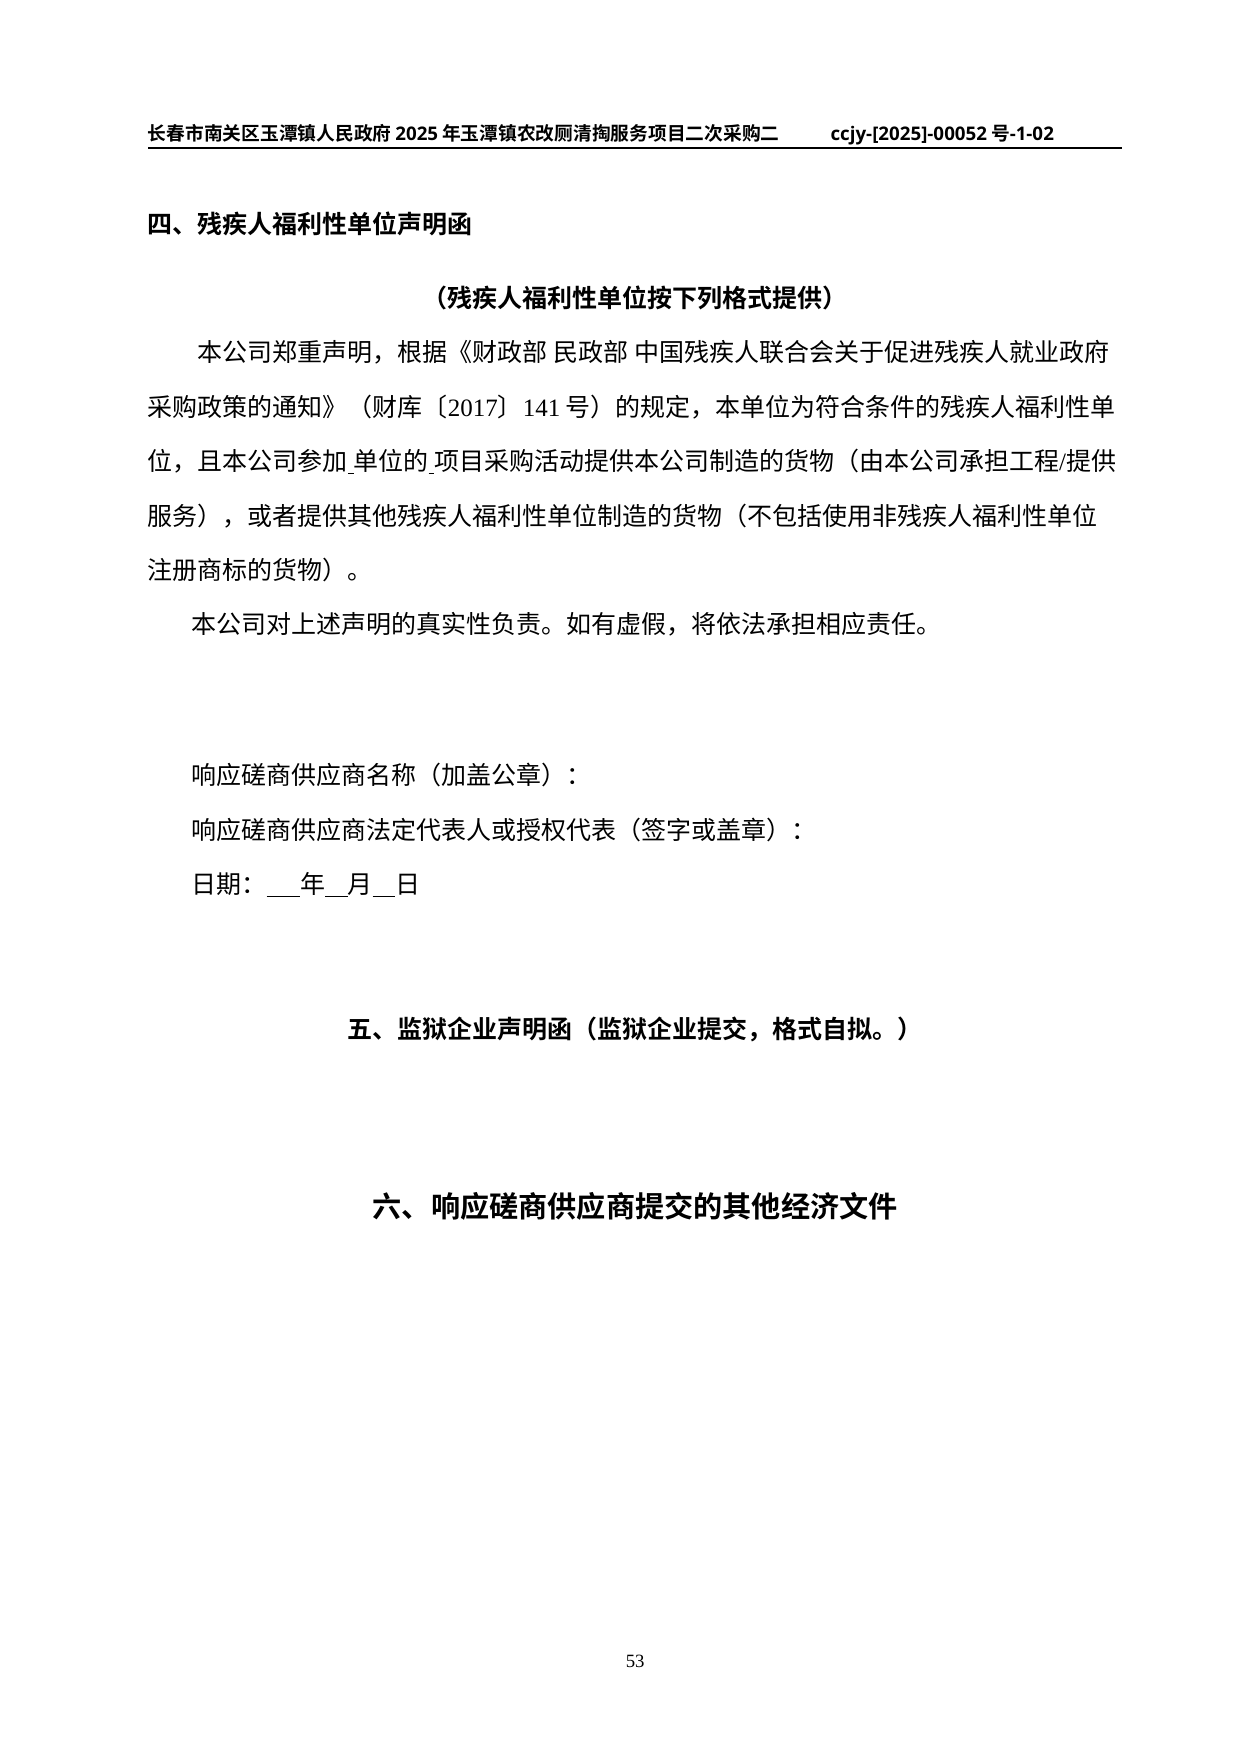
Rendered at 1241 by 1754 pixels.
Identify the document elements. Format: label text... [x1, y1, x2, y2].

text 四、残疾人福利性单位声明函 [148, 195, 1122, 241]
text 响应磋商供应商名称（加盖公章）： [148, 756, 1122, 792]
text 日期： 年 月 日 [148, 864, 1122, 901]
text 六、响应磋商供应商提交的其他经济文件 [148, 1183, 1122, 1226]
text （残疾人福利性单位按下列格式提供） [148, 278, 1122, 315]
text 五、监狱企业声明函（监狱企业提交，格式自拟。） [148, 1000, 1122, 1046]
text 本公司对上述声明的真实性负责。如有虚假，将依法承担相应责任。 [148, 605, 1122, 641]
text 位，且本公司参加 单位的 项目采购活动提供本公司制造的货物（由本公司承担工程/提供服务），或者提供其他残疾人福利性单位制造的货物（不包括使用非残疾人福利性单位注册商标的货物）。 [148, 442, 1122, 587]
text 本公司郑重声明，根据《财政部 民政部 中国残疾人联合会关于促进残疾人就业政府采购政策的通知》（财库〔2017〕141号）的规定，本单位为符合条件的残疾人福利性单 [148, 333, 1122, 423]
text 响应磋商供应商法定代表人或授权代表（签字或盖章）： [148, 810, 1122, 846]
